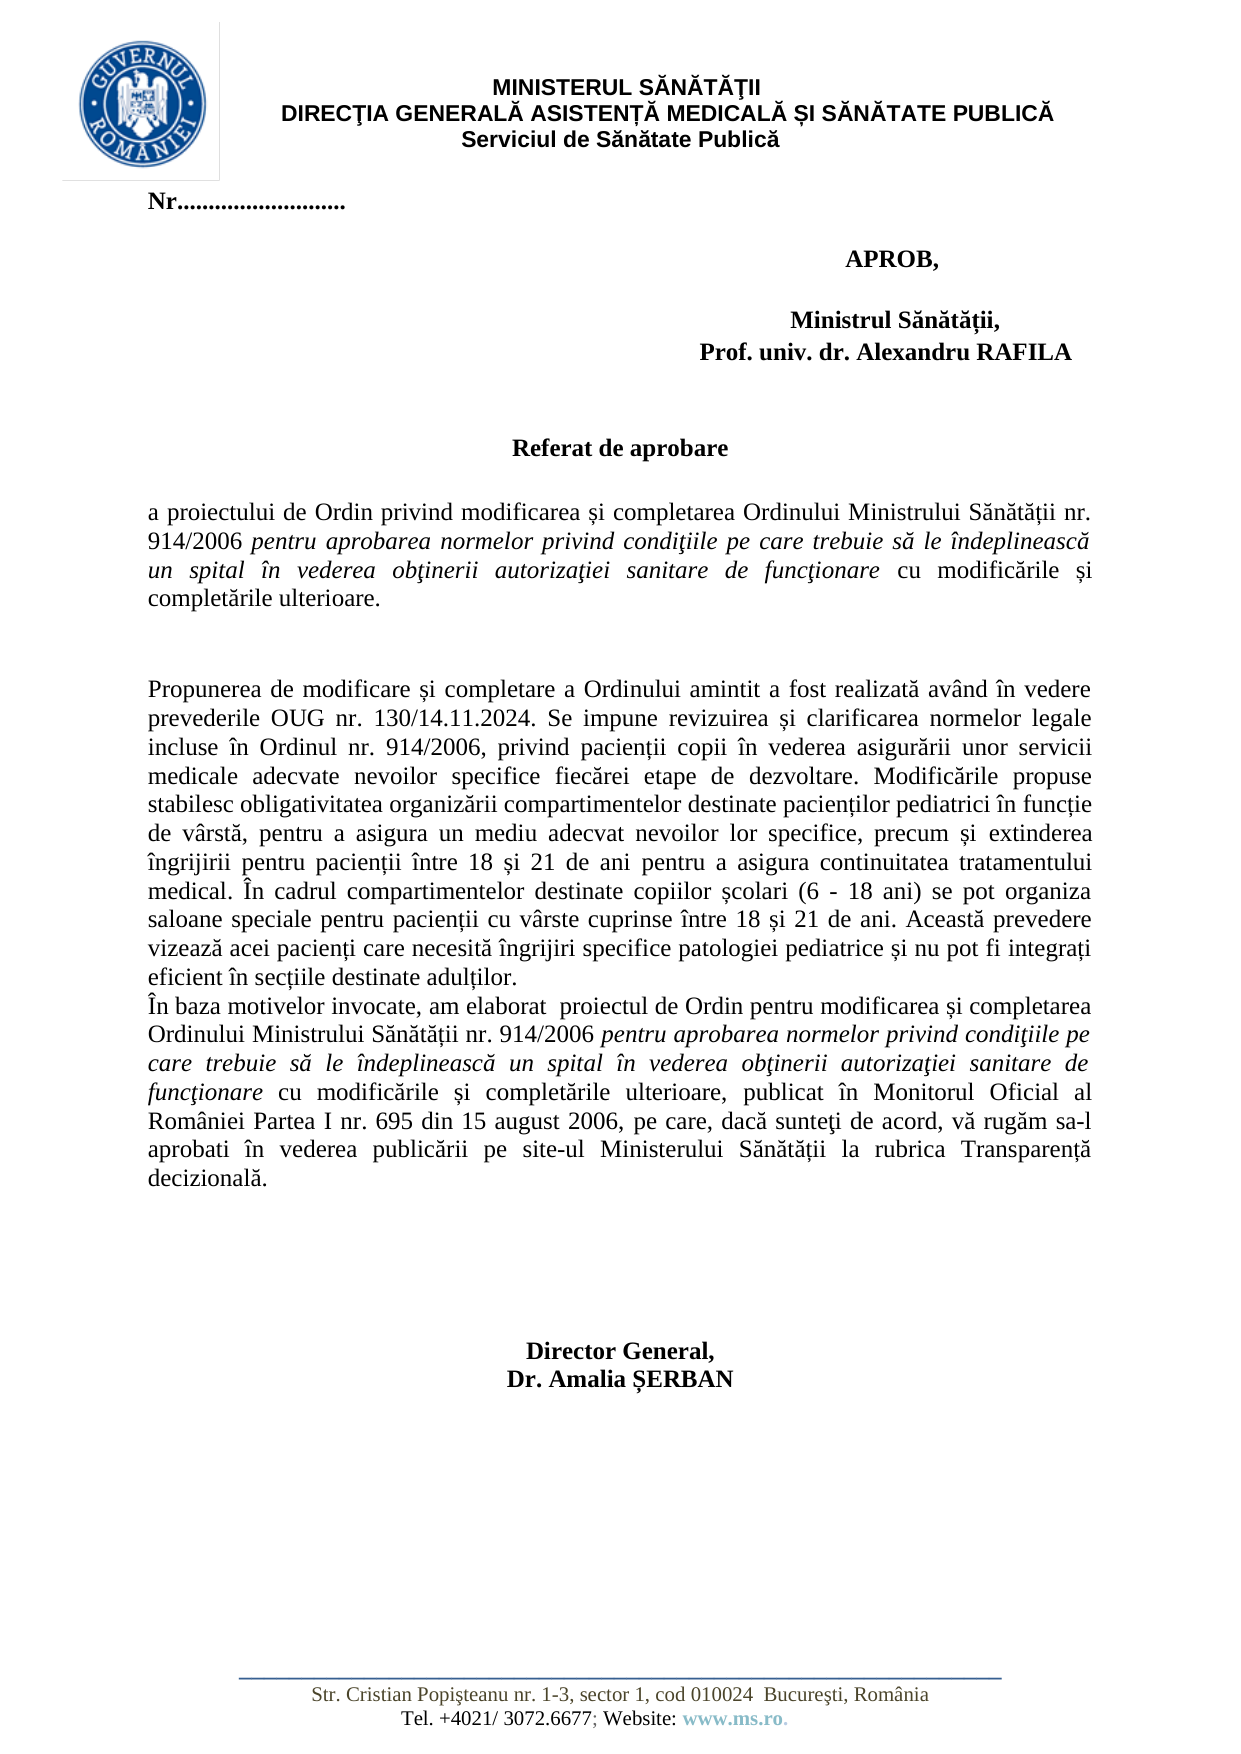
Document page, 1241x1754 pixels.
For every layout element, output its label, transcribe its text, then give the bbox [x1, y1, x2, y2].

picture [62, 22, 220, 182]
text a proiectului de Ordin privind modificarea și completarea Ordinului Ministrului Sănătății nr. 914/2006 pentru aprobarea normelor privind condiţiile pe care trebuie să le îndeplinească un spital în vederea obţinerii autorizaţiei sanitare de funcţionare cu modificările și completările ulterioare. [148, 497, 1093, 555]
text APROB, [148, 244, 1093, 273]
text Propunerea de modificare și completare a Ordinului amintit a fost realizată având în vedere prevederile OUG nr. 130/14.11.2024. Se impune revizuirea și clarificarea normelor legale incluse în Ordinul nr. 914/2006, privind pacienții copii în vederea asigurării unor servicii medicale adecvate nevoilor specifice fiecărei etape de dezvoltare. Modificările propuse stabilesc obligativitatea organizării compartimentelor destinate pacienților pediatrici în funcție de vârstă, pentru a asigura un mediu adecvat nevoilor lor specifice, precum și extinderea îngrijirii pentru pacienții între 18 și 21 de ani pentru a asigura continuitatea tratamentului medical. În cadrul compartimentelor destinate copiilor școlari (6 - 18 ani) se pot organiza saloane speciale pentru pacienții cu vârste cuprinse între 18 și 21 de ani. Această prevedere vizează acei pacienți care necesită îngrijiri specifice patologiei pediatrice și nu pot fi integrați eficient în secțiile destinate adulților. [148, 674, 1093, 991]
text Referat de aprobare [148, 433, 1093, 462]
text Director General, [148, 1336, 1093, 1364]
text Prof. univ. dr. Alexandru RAFILA [148, 337, 1093, 366]
text Dr. Amalia ȘERBAN [148, 1364, 1093, 1393]
text În baza motivelor invocate, am elaborat proiectul de Ordin pentru modificarea și completarea Ordinului Ministrului Sănătății nr. 914/2006 pentru aprobarea normelor privind condiţiile pe care trebuie să le îndeplinească un spital în vederea obţinerii autorizaţiei sanitare de funcţionare cu modificările și completările ulterioare, publicat în Monitorul Oficial al României Partea I nr. 695 din 15 august 2006, pe care, dacă sunteţi de acord, vă rugăm sa-l aprobati în vederea publicării pe site-ul Ministerului Sănătății la rubrica Transparență decizională. [148, 991, 1093, 1192]
text Ministrul Sănătății, [148, 305, 1093, 333]
text a proiectului de Ordin privind modificarea și completarea Ordinului Ministrului Sănătății nr. 914/2006 pentru aprobarea normelor privind condiţiile pe care trebuie să le îndeplinească un spital în vederea obţinerii autorizaţiei sanitare de funcţionare cu modificările și completările ulterioare. [148, 583, 1093, 612]
text Nr........................... [148, 186, 1093, 215]
